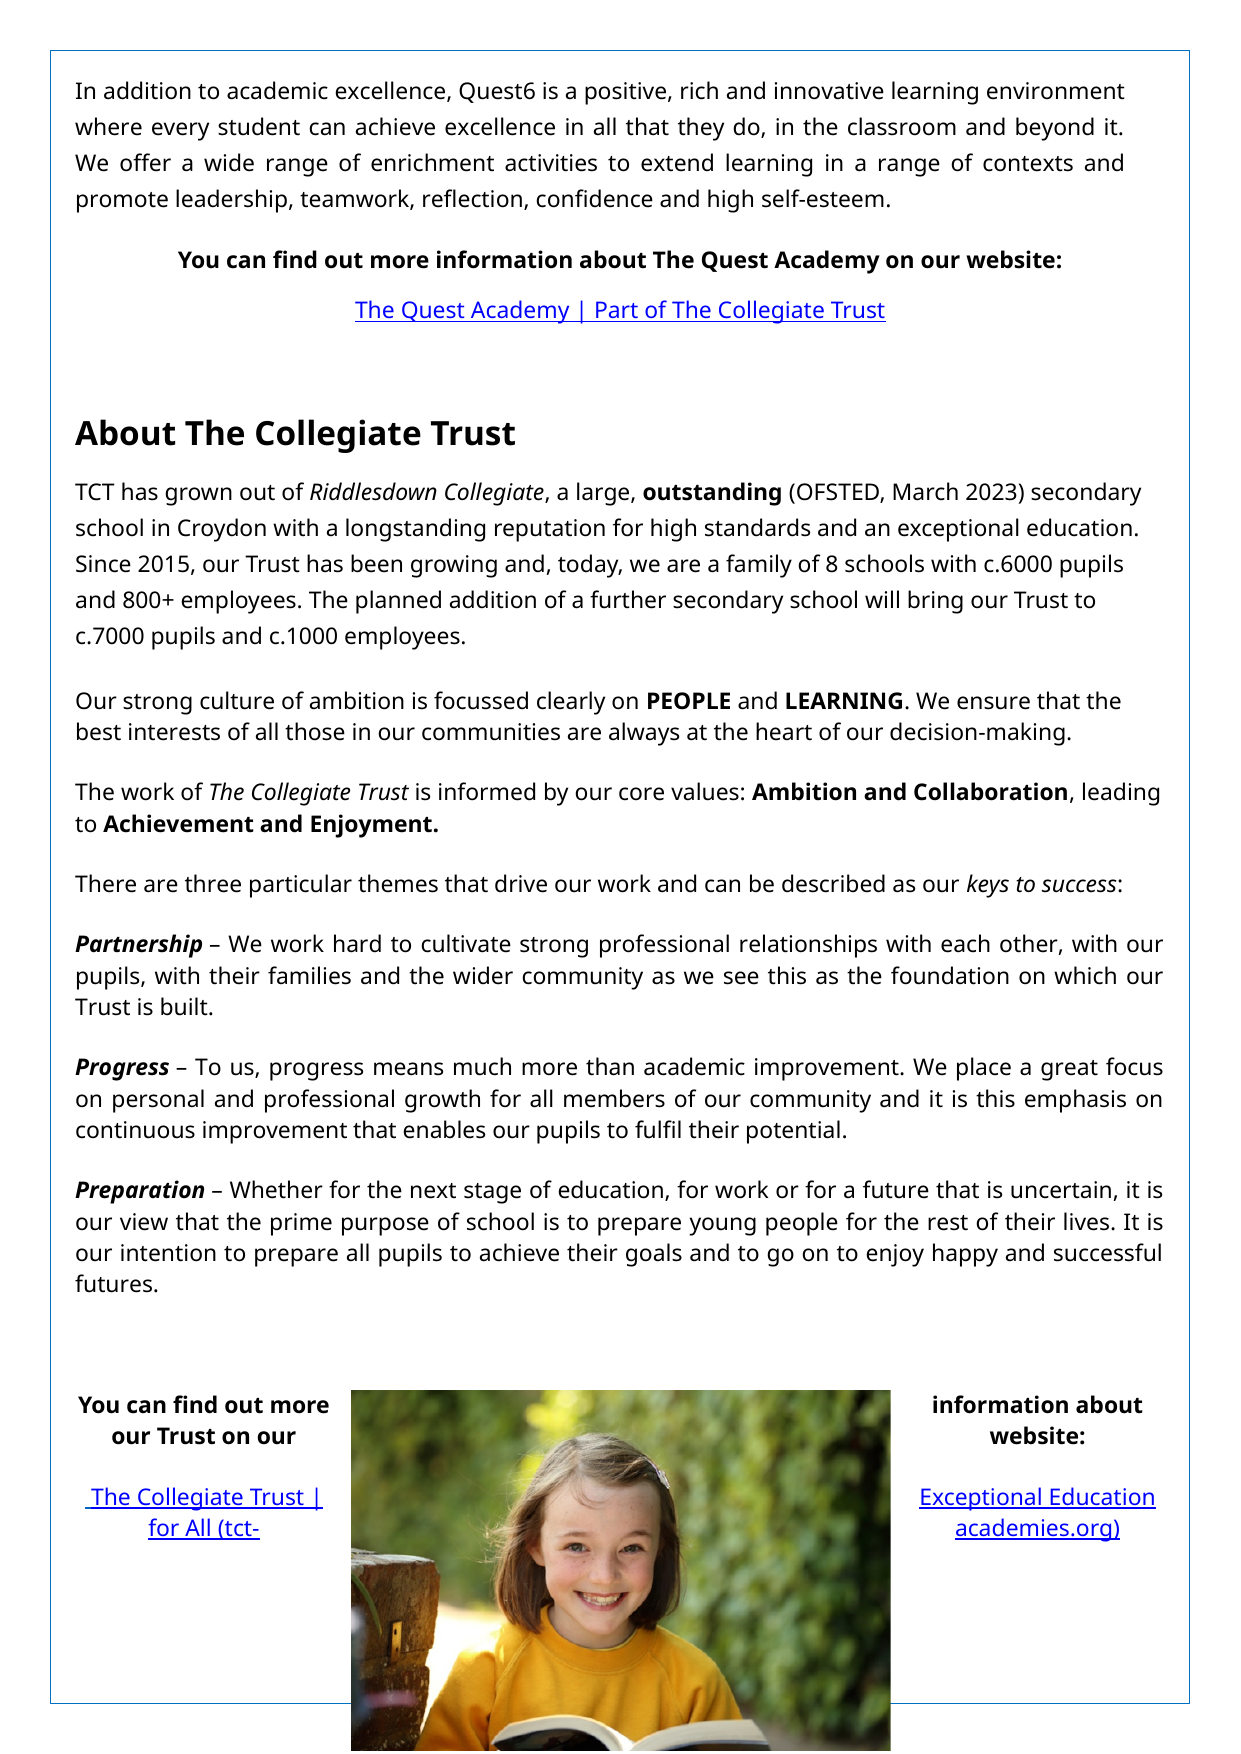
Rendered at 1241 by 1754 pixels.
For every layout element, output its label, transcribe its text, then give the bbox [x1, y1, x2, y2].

text Progress – To us, progress means much more than academic improvement. We place a great focus on personal and professional growth for all members of our community and it is this emphasis on continuous improvement that enables our pupils to fulfil their potential. [75, 1051, 1165, 1145]
text TCT has grown out of Riddlesdown Collegiate, a large, outstanding (OFSTED, March 2023) secondary school in Croydon with a longstanding reputation for high standards and an exceptional education. Since 2015, our Trust has been growing and, today, we are a family of 8 schools with c.6000 pupils and 800+ employees. The planned addition of a further secondary school will bring our Trust to c.7000 pupils and c.1000 employees. [75, 476, 1165, 651]
text Preparation – Whether for the next stage of education, for work or for a future that is uncertain, it is our view that the prime purpose of school is to prepare young people for the rest of their lives. It is our intention to prepare all pupils to achieve their goals and to go on to enjoy happy and successful futures. [75, 1174, 1165, 1299]
text There are three particular themes that drive our work and can be described as our keys to success: [75, 868, 1165, 899]
text You can find out more information about our Trust on our website: [75, 1389, 1165, 1451]
text The Collegiate Trust | Exceptional Education for All (tct-academies.org) [75, 1481, 352, 1543]
text Our strong culture of ambition is focussed clearly on PEOPLE and LEARNING. We ensure that the best interests of all those in our communities are always at the heart of our decision-making. [75, 685, 1165, 747]
text The Quest Academy | Part of The Collegiate Trust [75, 294, 1165, 325]
text You can find out more information about The Quest Academy on our website: [75, 244, 1165, 275]
text Partnership – We work hard to cultivate strong professional relationships with each other, with our pupils, with their families and the wider community as we see this as the foundation on which our Trust is built. [75, 928, 1165, 1022]
text About The Collegiate Trust [75, 410, 1165, 456]
text In addition to academic excellence, Quest6 is a positive, rich and innovative learning environment where every student can achieve excellence in all that they do, in the classroom and beyond it. We offer a wide range of enrichment activities to extend learning in a range of contexts and promote leadership, teamwork, reflection, confidence and high self-esteem. [75, 75, 1126, 214]
text The work of The Collegiate Trust is informed by our core values: Ambition and Collaboration, leading to Achievement and Enjoyment. [75, 776, 1165, 839]
text The Collegiate Trust | Exceptional Education for All (tct-academies.org) [892, 1481, 1165, 1543]
picture [352, 1390, 892, 1750]
